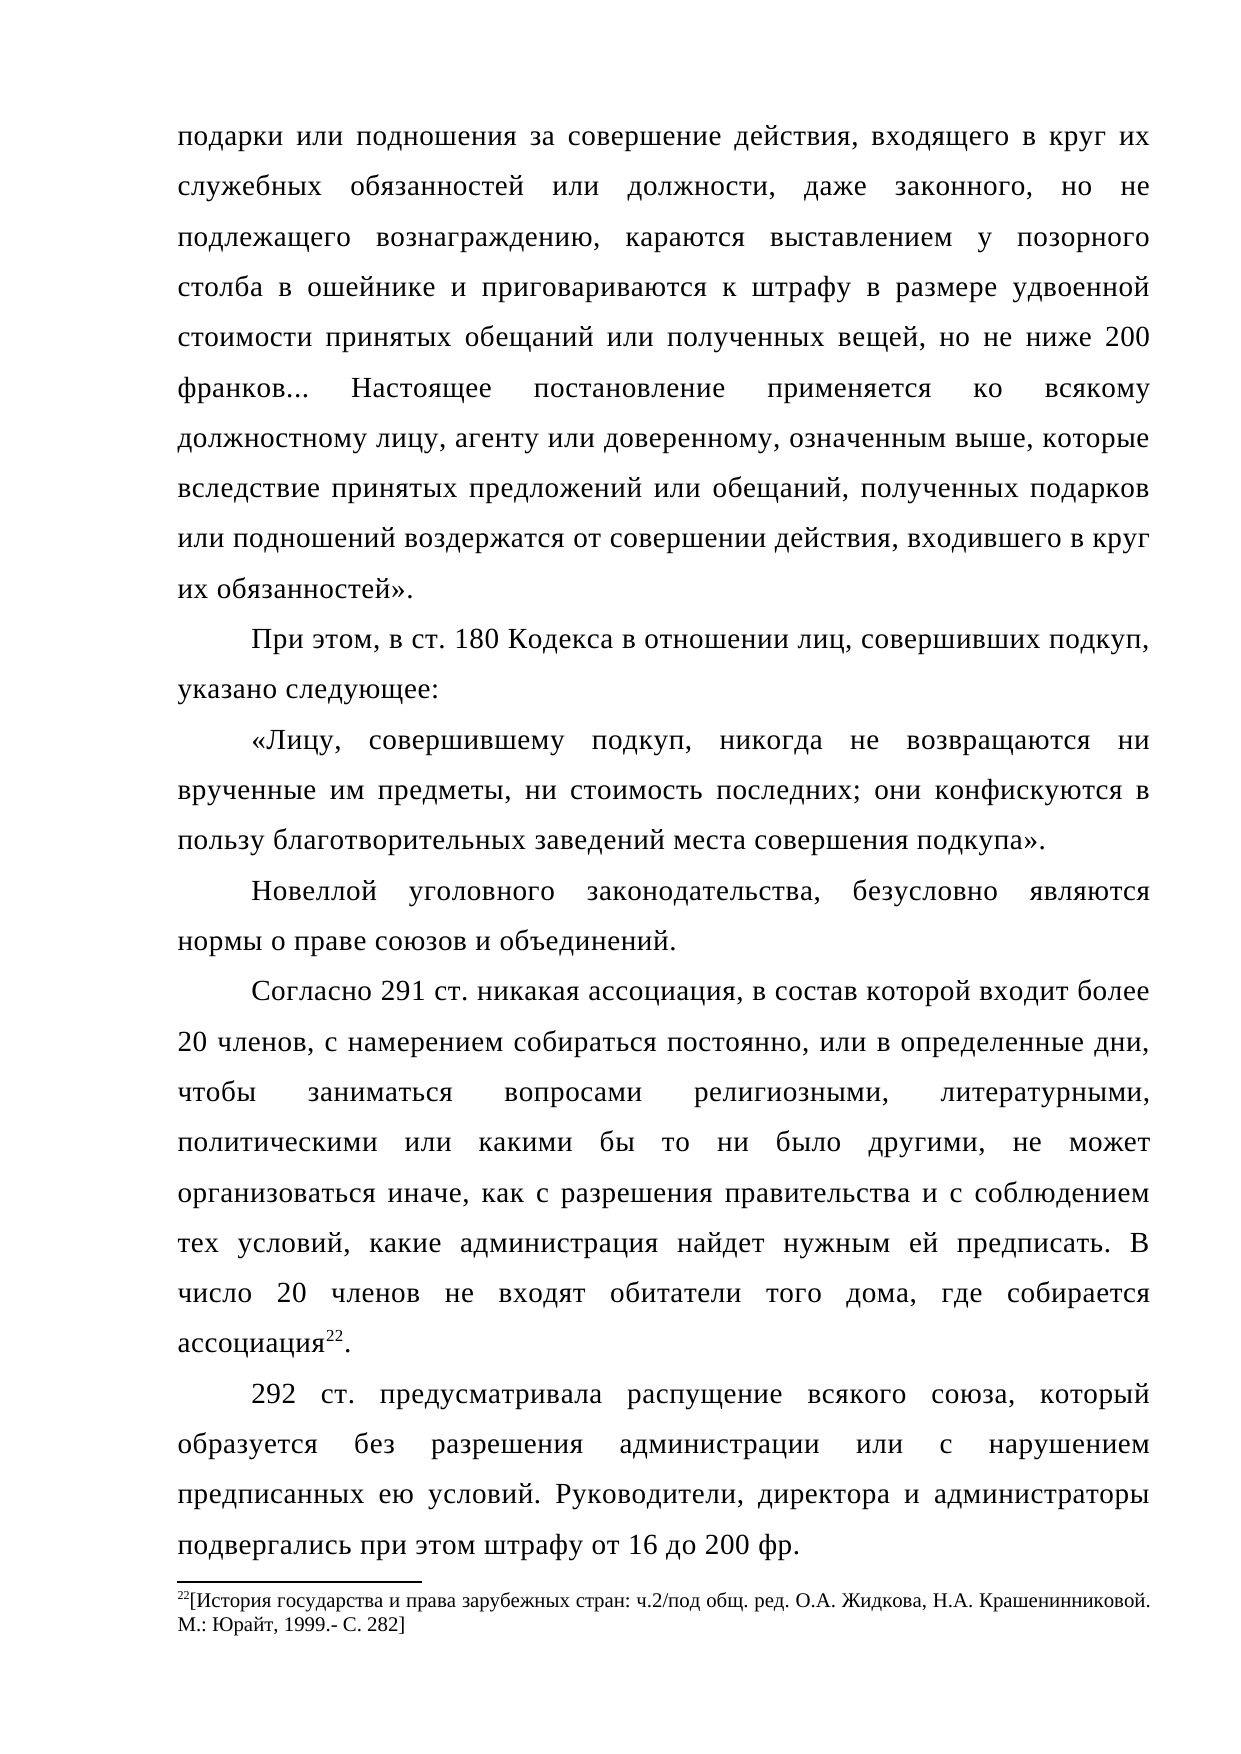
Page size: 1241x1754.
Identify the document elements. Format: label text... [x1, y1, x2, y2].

text При этом, в ст. 180 Кодекса в отношении лиц, совершивших подкуп, указано следующее: [177, 621, 1152, 705]
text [177, 118, 1152, 604]
text «Лицу, совершившему подкуп, никогда не возвращаются ни врученные им предметы, ни стоимость последних; они конфискуются в пользу благотворительных заведений места совершения подкупа». [177, 722, 1152, 856]
text 292 ст. предусматривала распущение всякого союза, который образуется без разрешения администрации или с нарушением предписанных ею условий. Руководители, директора и администраторы подвергались при этом штрафу от 16 до 200 фр. [177, 1376, 1152, 1560]
text Согласно 291 ст. никакая ассоциация, в состав которой входит более 20 членов, с намерением собираться постоянно, или в определенные дни, чтобы заниматься вопросами религиозными, литературными, политическими или какими бы то ни было другими, не может организоваться иначе, как с разрешения правительства и с соблюдением тех условий, какие администрация найдет нужным ей предписать. В число 20 членов не входят обитатели того дома, где собирается ассоциация. [177, 973, 1152, 1359]
text Новеллой уголовного законодательства, безусловно являются нормы о праве союзов и объединений. [177, 873, 1152, 957]
